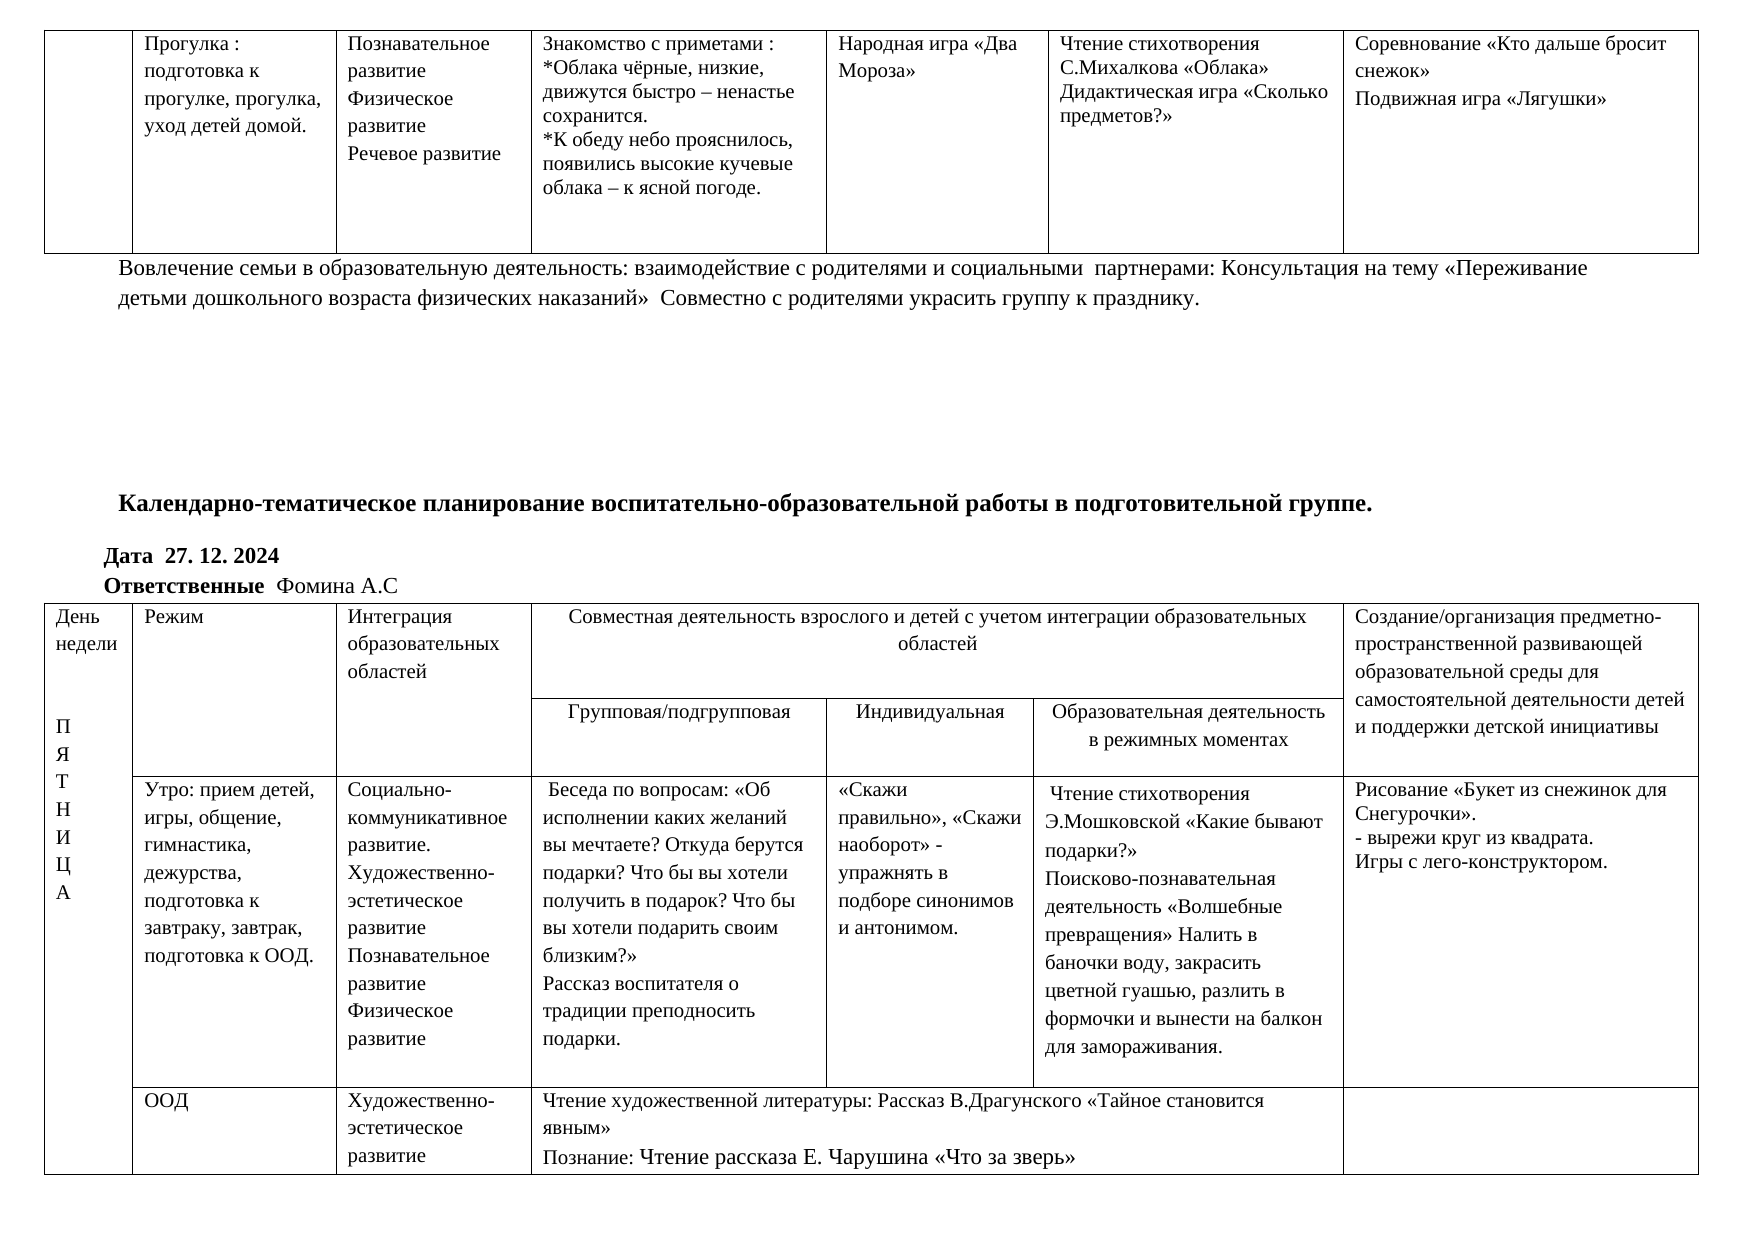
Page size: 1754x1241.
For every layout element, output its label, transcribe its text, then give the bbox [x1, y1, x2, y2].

table_cell Народная игра «Два Мороза» [827, 31, 1048, 253]
table_cell «Скажи правильно», «Скажи наоборот» - упражнять в подборе синонимов и антонимом. [827, 777, 1033, 1087]
table_cell Индивидуальная [827, 699, 1033, 776]
table_cell Образовательная деятельность в режимных моментах [1034, 699, 1343, 776]
text Ответственные Фомина А.С [103, 572, 1636, 599]
table_cell Соревнование «Кто дальше бросит снежок» Подвижная игра «Лягушки» [1344, 31, 1698, 253]
table_cell Чтение стихотворения Э.Мошковской «Какие бывают подарки?» Поисково-познавательная деятельность «Волшебные превращения» Налить в баночки воду, закрасить цветной гуашью, разлить в формочки и вынести на балкон для замораживания. [1034, 777, 1343, 1087]
table_cell Прогулка : подготовка к прогулке, прогулка, уход детей домой. [133, 31, 336, 253]
table_cell Знакомство с приметами : *Облака чёрные, низкие, движутся быстро – ненастье сохранится. *К обеду небо прояснилось, появились высокие кучевые облака – к ясной погоде. [532, 31, 826, 253]
table_cell ООД [133, 1088, 336, 1174]
table_cell Чтение стихотворения С.Михалкова «Облака» Дидактическая игра «Сколько предметов?» [1049, 31, 1343, 253]
table_cell Групповая/подгрупповая [532, 699, 826, 776]
text Дата 27. 12. 2024 [103, 542, 1636, 569]
table_cell Познавательное развитие Физическое развитие Речевое развитие [337, 31, 531, 253]
table_header День недели П Я Т Н И Ц А [45, 604, 132, 1174]
table_cell Социально-коммуникативное развитие. Художественно-эстетическое развитие Познавательное развитие Физическое развитие [337, 777, 531, 1087]
table_header Создание/организация предметно-пространственной развивающей образовательной среды для самостоятельной деятельности детей и поддержки детской инициативы [1344, 604, 1698, 776]
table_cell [337, 1088, 531, 1174]
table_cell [532, 1088, 1343, 1174]
table_header Совместная деятельность взрослого и детей с учетом интеграции образовательных областей [532, 604, 1343, 698]
table_cell Беседа по вопросам: «Об исполнении каких желаний вы мечтаете? Откуда берутся подарки? Что бы вы хотели получить в подарок? Что бы вы хотели подарить своим близким?» Рассказ воспитателя о традиции преподносить подарки. [532, 777, 826, 1087]
text Календарно-тематическое планирование воспитательно-образовательной работы в подготовительной группе. [118, 488, 1636, 517]
table_header Режим [133, 604, 336, 776]
table_cell [1344, 1088, 1698, 1174]
table_cell Утро: прием детей, игры, общение, гимнастика, дежурства, подготовка к завтраку, завтрак, подготовка к ООД. [133, 777, 336, 1087]
text Вовлечение семьи в образовательную деятельность: взаимодействие с родителями и социальными партнерами: Консультация на тему «Переживание детьми дошкольного возраста физических наказаний» Совместно с родителями украсить группу к празднику. [118, 254, 1636, 311]
table_header Интеграция образовательных областей [337, 604, 531, 776]
table_cell Рисование «Букет из снежинок для Снегурочки». - вырежи круг из квадрата. Игры с лего-конструктором. [1344, 777, 1698, 1087]
